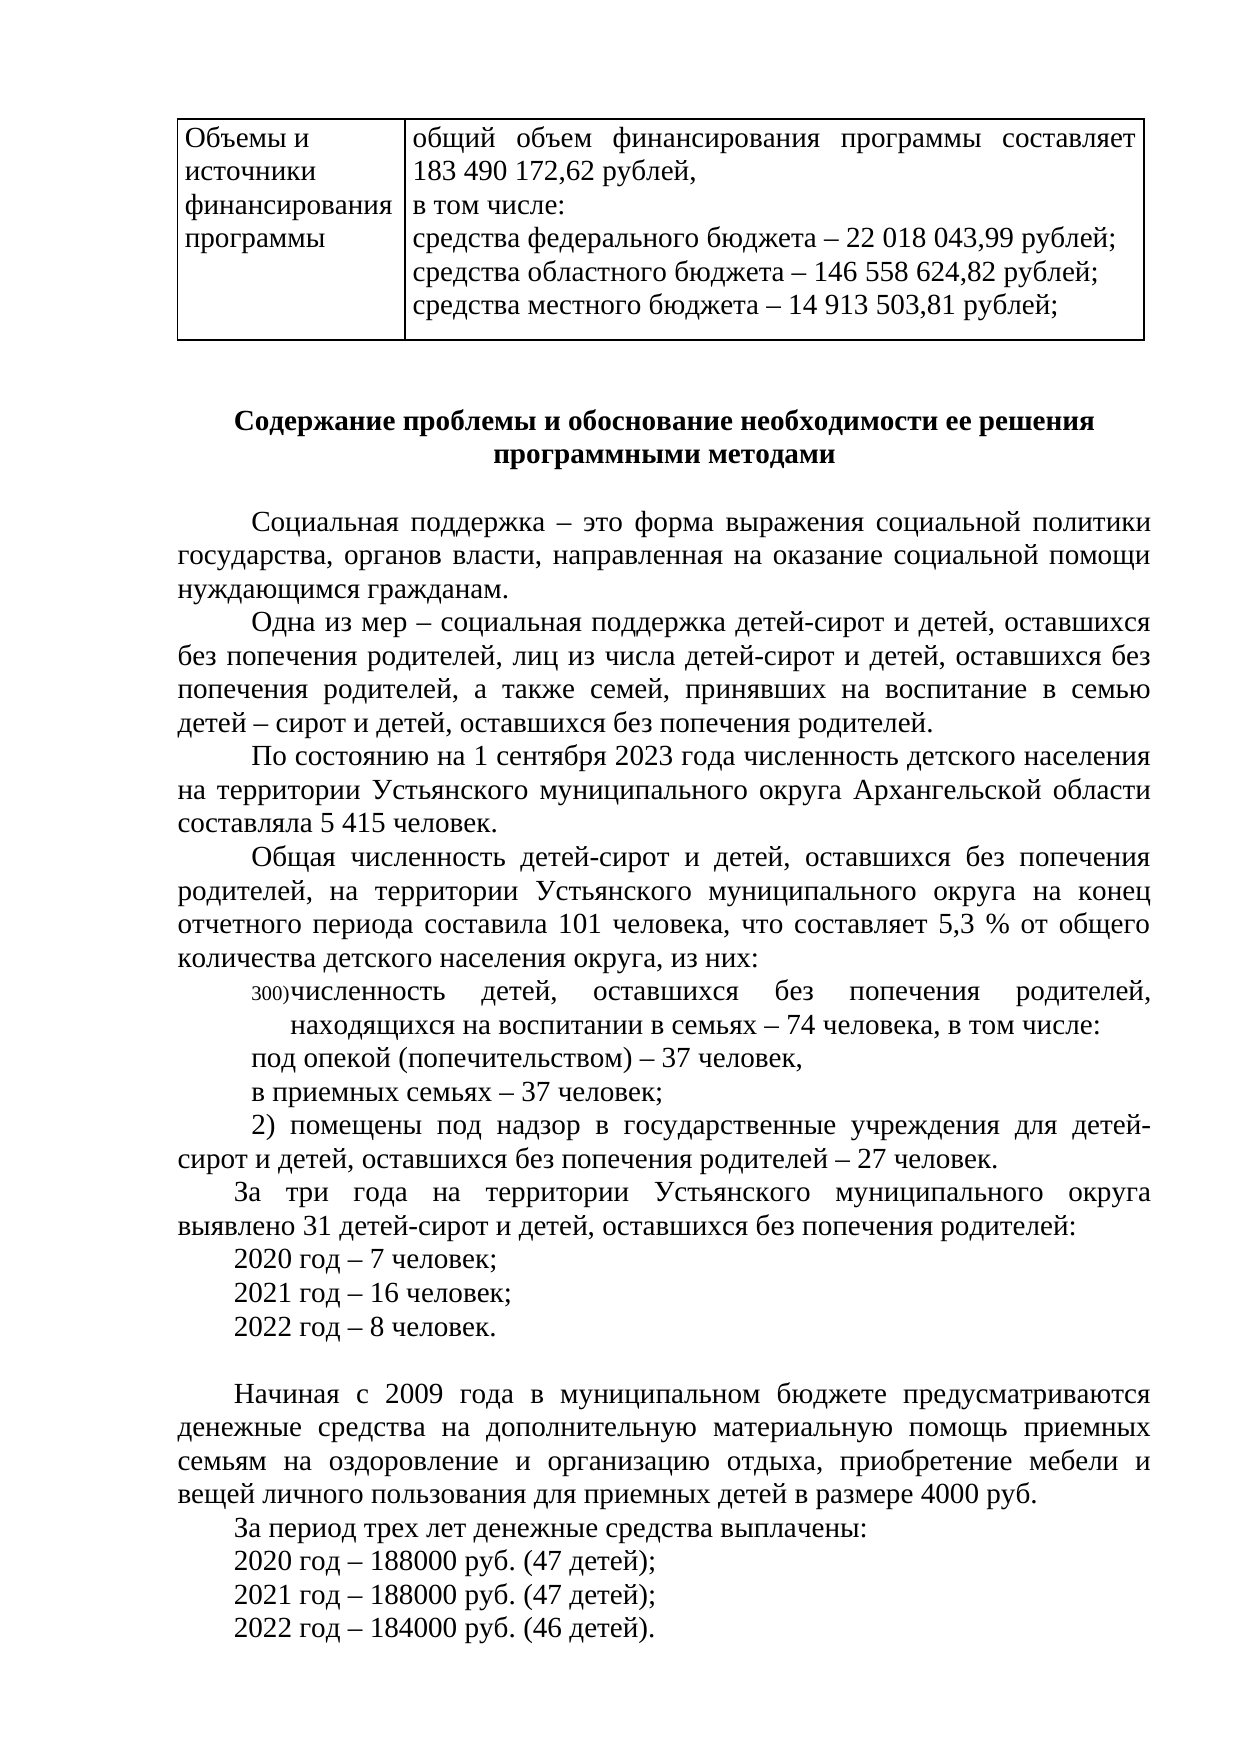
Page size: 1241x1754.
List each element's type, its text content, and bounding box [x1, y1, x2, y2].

text программными методами [177, 437, 1152, 470]
text За период трех лет денежные средства выплачены: [177, 1510, 1152, 1543]
text Общая численность детей-сирот и детей, оставшихся без попечения родителей, на территории Устьянского муниципального округа на конец отчетного периода составила 101 человека, что составляет 5,3 % от общего количества детского населения округа, из них: [177, 839, 1152, 973]
text 2020 год – 7 человек; [177, 1242, 1152, 1275]
text За три года на территории Устьянского муниципального округа выявлено 31 детей-сирот и детей, оставшихся без попечения родителей: [177, 1174, 1152, 1242]
text 2020 год – 188000 руб. (47 детей); [177, 1543, 1152, 1577]
text Социальная поддержка – это форма выражения социальной политики государства, органов власти, направленная на оказание социальной помощи нуждающимся гражданам. [177, 504, 1152, 604]
text Начиная с 2009 года в муниципальном бюджете предусматриваются денежные средства на дополнительную материальную помощь приемных семьям на оздоровление и организацию отдыха, приобретение мебели и вещей личного пользования для приемных детей в размере 4000 руб. [177, 1376, 1152, 1510]
text 2022 год – 184000 руб. (46 детей). [177, 1611, 1152, 1644]
text под опекой (попечительством) – 37 человек, [177, 1040, 1152, 1074]
table_cell общий объем финансирования программы составляет 183 490 172,62 рублей, в том числе: средства федерального бюджета – 22 018 043,99 рублей; средства областного бюджета – 146 558 624,82 рублей; средства местного бюджета – 14 913 503,81 рублей; [406, 120, 1143, 339]
text Содержание проблемы и обоснование необходимости ее решения [177, 403, 1152, 437]
text По состоянию на 1 сентября 2023 года численность детского населения на территории Устьянского муниципального округа Архангельской области составляла 5 415 человек. [177, 738, 1152, 839]
text 2021 год – 16 человек; [177, 1275, 1152, 1309]
table_cell Объемы и источники финансирования программы [178, 120, 404, 339]
list численность детей, оставшихся без попечения родителей, находящихся на воспитании в семьях – 74 человека, в том числе: [251, 973, 1152, 1040]
text 2022 год – 8 человек. [177, 1309, 1152, 1342]
text 2021 год – 188000 руб. (47 детей); [177, 1577, 1152, 1611]
text Одна из мер – социальная поддержка детей-сирот и детей, оставшихся без попечения родителей, лиц из числа детей-сирот и детей, оставшихся без попечения родителей, а также семей, принявших на воспитание в семью детей – сирот и детей, оставшихся без попечения родителей. [177, 604, 1152, 738]
text в приемных семьях – 37 человек; [177, 1074, 1152, 1107]
text 2) помещены под надзор в государственные учреждения для детей-сирот и детей, оставшихся без попечения родителей – 27 человек. [177, 1107, 1152, 1174]
